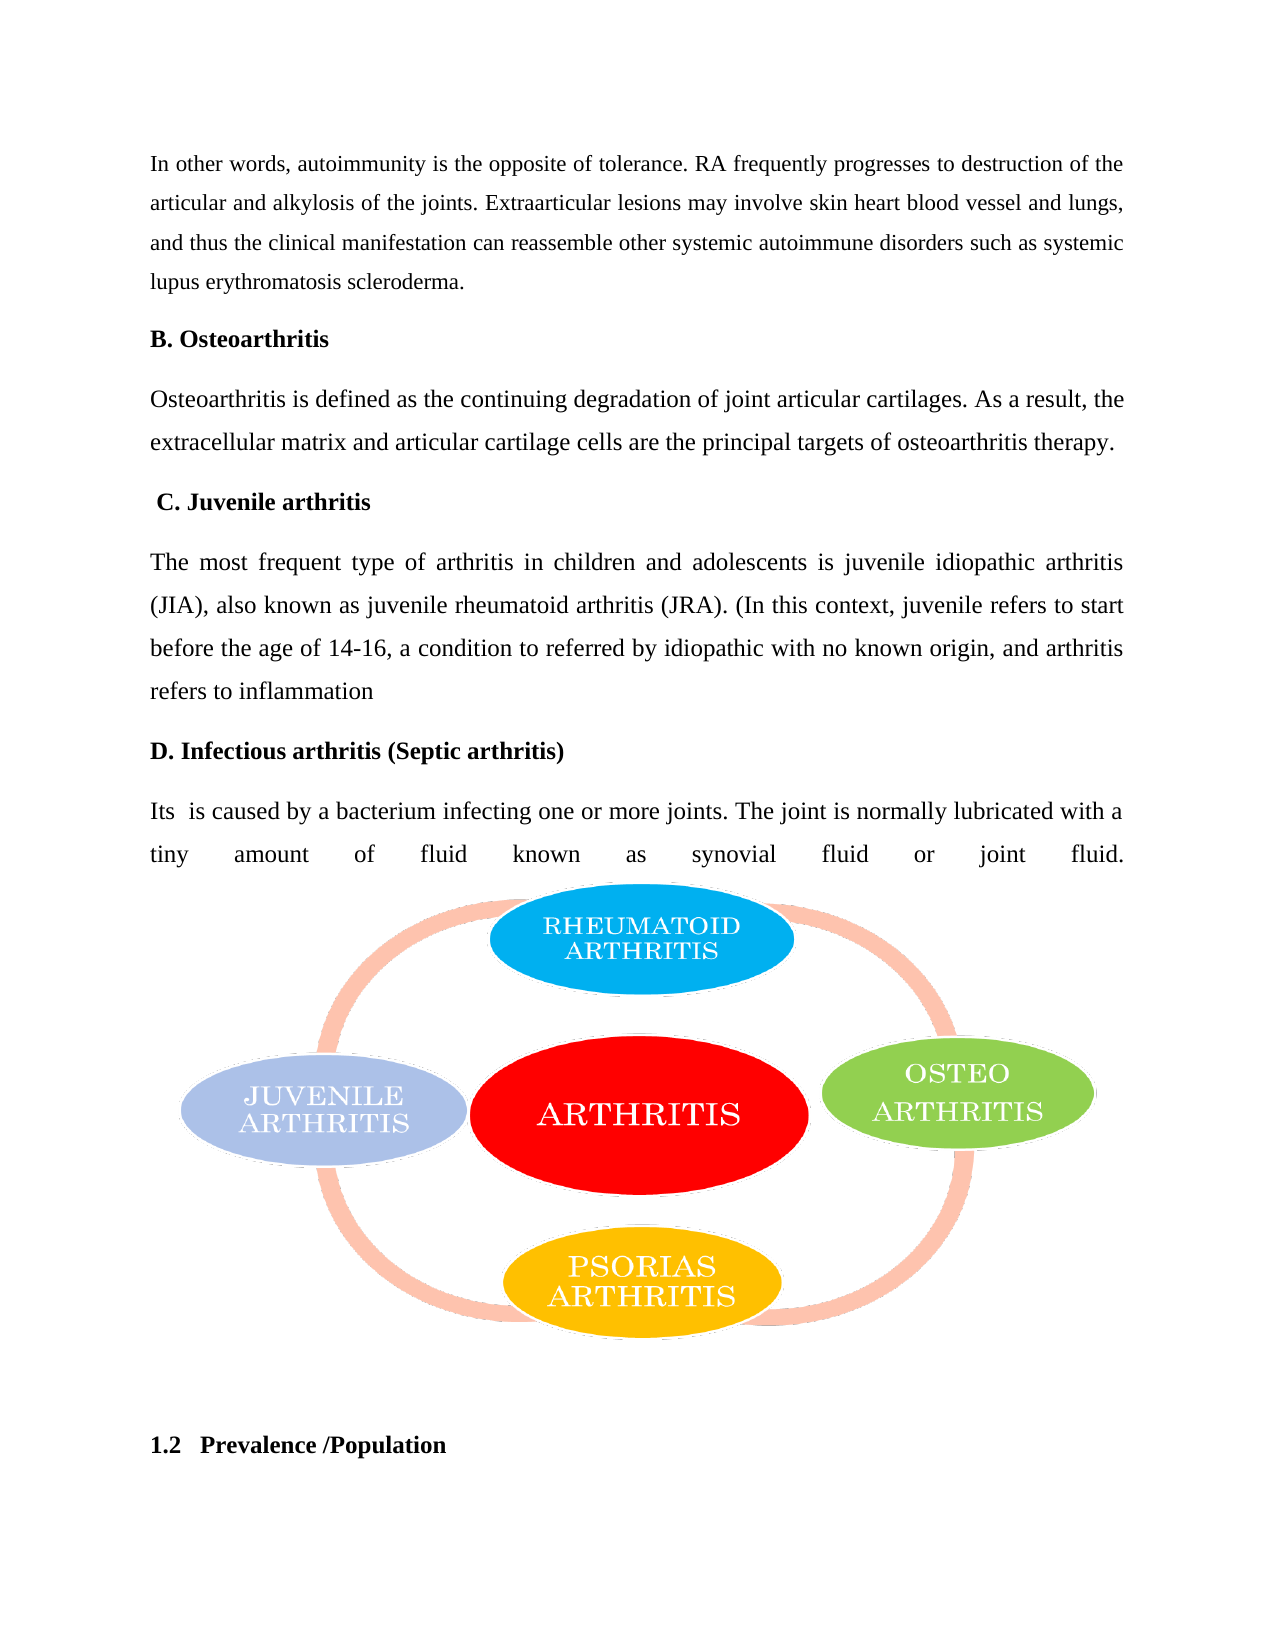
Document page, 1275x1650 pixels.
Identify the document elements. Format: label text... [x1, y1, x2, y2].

picture [150, 881, 1125, 1340]
text In other words, autoimmunity is the opposite of tolerance. RA frequently progresses to destruction of the articular and alkylosis of the joints. Extraarticular lesions may involve skin heart blood vessel and lungs, and thus the clinical manifestation can reassemble other systemic autoimmune disorders such as systemic lupus erythromatosis scleroderma. [150, 150, 1125, 295]
text 1.2 Prevalence /Population [150, 1430, 1125, 1459]
text D. Infectious arthritis (Septic arthritis) [150, 736, 1125, 765]
text Its is caused by a bacterium infecting one or more joints. The joint is normally lubricated with a tiny amount of fluid known as synovial fluid or joint fluid. [150, 796, 1125, 881]
text B. Osteoarthritis [150, 324, 1125, 353]
text The most frequent type of arthritis in children and adolescents is juvenile idiopathic arthritis (JIA), also known as juvenile rheumatoid arthritis (JRA). (In this context, juvenile refers to start before the age of 14-16, a condition to referred by idiopathic with no known origin, and arthritis refers to inflammation [150, 547, 1125, 705]
text C. Juvenile arthritis [150, 487, 1125, 516]
text Osteoarthritis is defined as the continuing degradation of joint articular cartilages. As a result, the extracellular matrix and articular cartilage cells are the principal targets of osteoarthritis therapy. [150, 384, 1125, 456]
